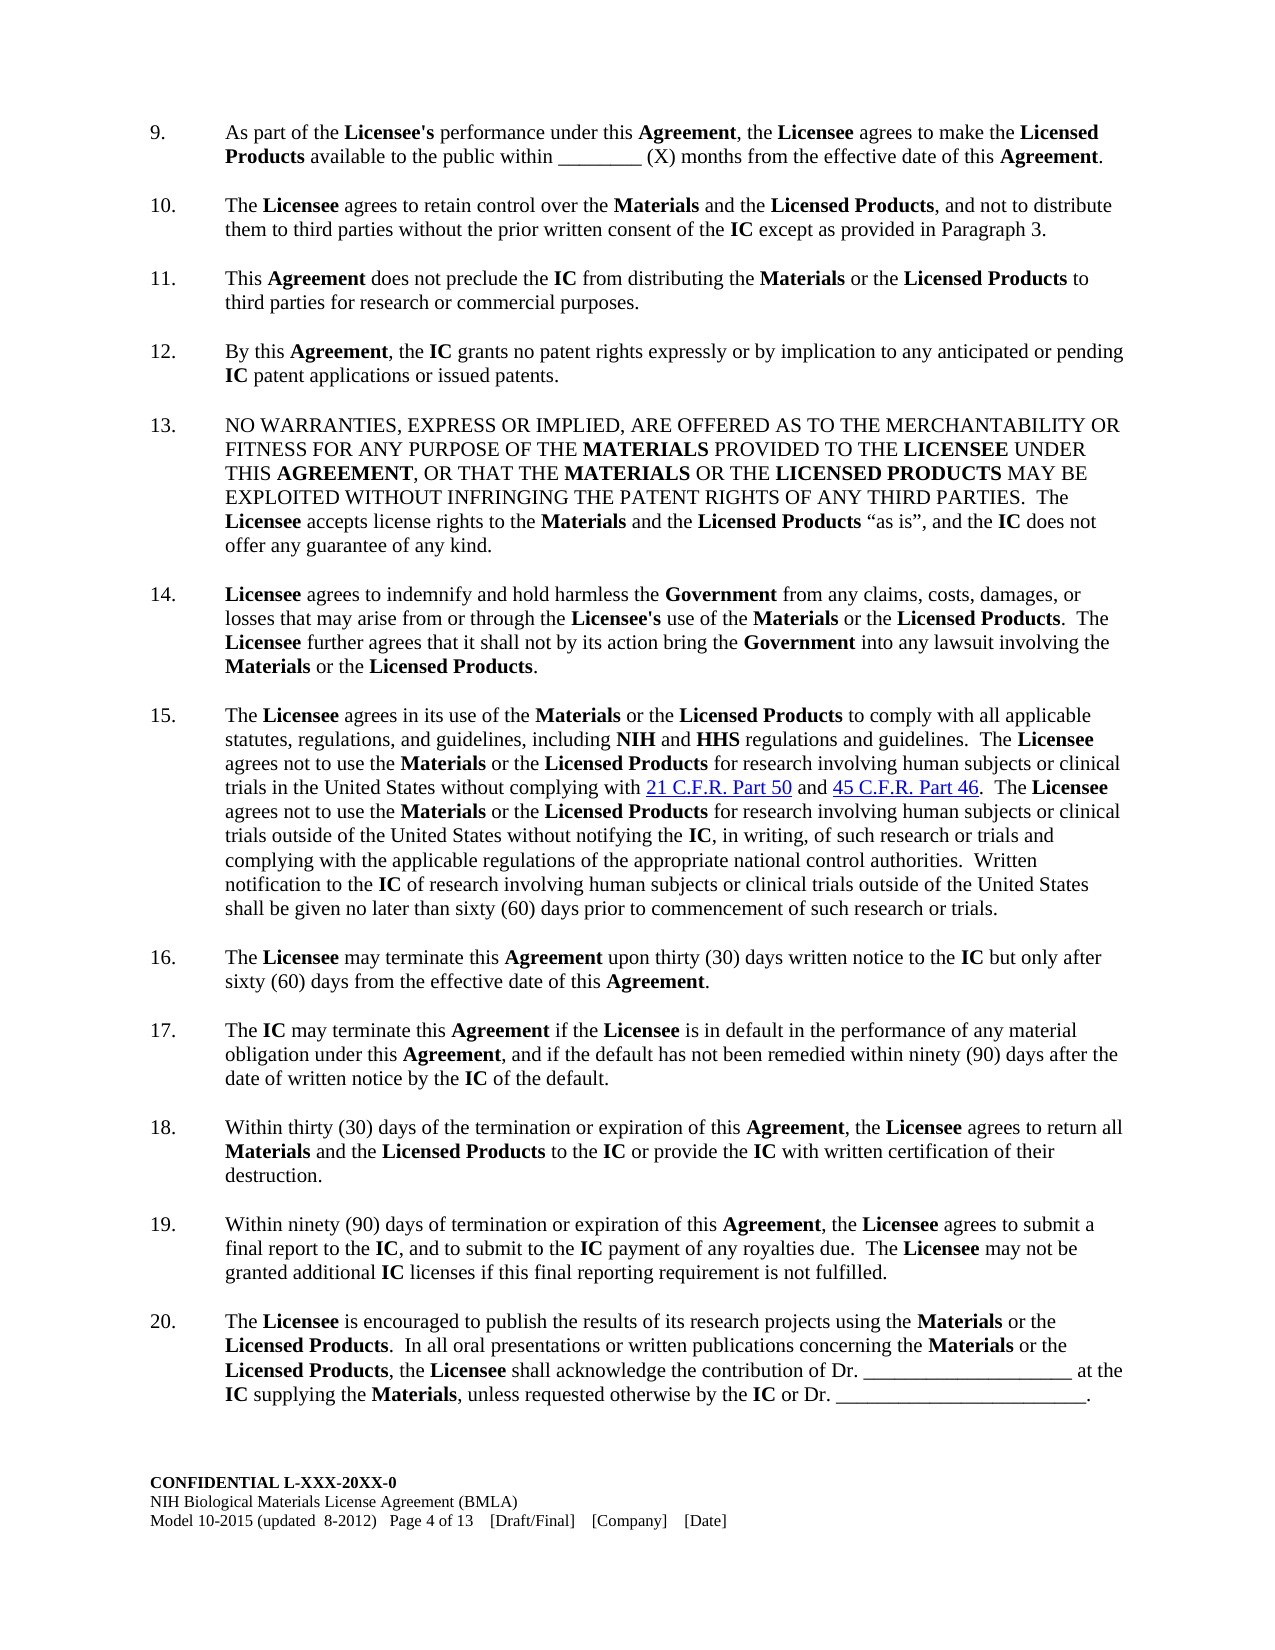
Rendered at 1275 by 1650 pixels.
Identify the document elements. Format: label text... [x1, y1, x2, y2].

text The Licensee agrees to retain control over the Materials and the Licensed Products, and not to distribute them to third parties without the prior written consent of the IC except as provided in Paragraph 3. [150, 193, 1125, 241]
text The IC may terminate this Agreement if the Licensee is in default in the performance of any material obligation under this Agreement, and if the default has not been remedied within ninety (90) days after the date of written notice by the IC of the default. [150, 1018, 1125, 1090]
text The Licensee is encouraged to publish the results of its research projects using the Materials or the Licensed Products. In all oral presentations or written publications concerning the Materials or the Licensed Products, the Licensee shall acknowledge the contribution of Dr. ____________________ at the IC supplying the Materials, unless requested otherwise by the IC or Dr. ________________________. [150, 1309, 1125, 1406]
text The Licensee may terminate this Agreement upon thirty (30) days written notice to the IC but only after sixty (60) days from the effective date of this Agreement. [150, 945, 1125, 993]
text By this Agreement, the IC grants no patent rights expressly or by implication to any anticipated or pending IC patent applications or issued patents. [150, 339, 1125, 387]
text The Licensee agrees in its use of the Materials or the Licensed Products to comply with all applicable statutes, regulations, and guidelines, including NIH and HHS regulations and guidelines. The Licensee agrees not to use the Materials or the Licensed Products for research involving human subjects or clinical trials in the United States without complying with 21 C.F.R. Part 50 and 45 C.F.R. Part 46. The Licensee agrees not to use the Materials or the Licensed Products for research involving human subjects or clinical trials outside of the United States without notifying the IC, in writing, of such research or trials and complying with the applicable regulations of the appropriate national control authorities. Written notification to the IC of research involving human subjects or clinical trials outside of the United States shall be given no later than sixty (60) days prior to commencement of such research or trials. [150, 703, 1125, 920]
text This Agreement does not preclude the IC from distributing the Materials or the Licensed Products to third parties for research or commercial purposes. [150, 266, 1125, 314]
text As part of the Licensee's performance under this Agreement, the Licensee agrees to make the Licensed Products available to the public within ________ (X) months from the effective date of this Agreement. [150, 120, 1125, 168]
text Within ninety (90) days of termination or expiration of this Agreement, the Licensee agrees to submit a final report to the IC, and to submit to the IC payment of any royalties due. The Licensee may not be granted additional IC licenses if this final reporting requirement is not fulfilled. [150, 1212, 1125, 1284]
text Within thirty (30) days of the termination or expiration of this Agreement, the Licensee agrees to return all Materials and the Licensed Products to the IC or provide the IC with written certification of their destruction. [150, 1115, 1125, 1187]
text NO WARRANTIES, EXPRESS OR IMPLIED, ARE OFFERED AS TO THE MERCHANTABILITY OR FITNESS FOR ANY PURPOSE OF THE MATERIALS PROVIDED TO THE LICENSEE UNDER THIS AGREEMENT, OR THAT THE MATERIALS OR THE LICENSED PRODUCTS MAY BE EXPLOITED WITHOUT INFRINGING THE PATENT RIGHTS OF ANY THIRD PARTIES. The Licensee accepts license rights to the Materials and the Licensed Products “as is”, and the IC does not offer any guarantee of any kind. [150, 412, 1125, 557]
text Licensee agrees to indemnify and hold harmless the Government from any claims, costs, damages, or losses that may arise from or through the Licensee's use of the Materials or the Licensed Products. The Licensee further agrees that it shall not by its action bring the Government into any lawsuit involving the Materials or the Licensed Products. [150, 582, 1125, 678]
